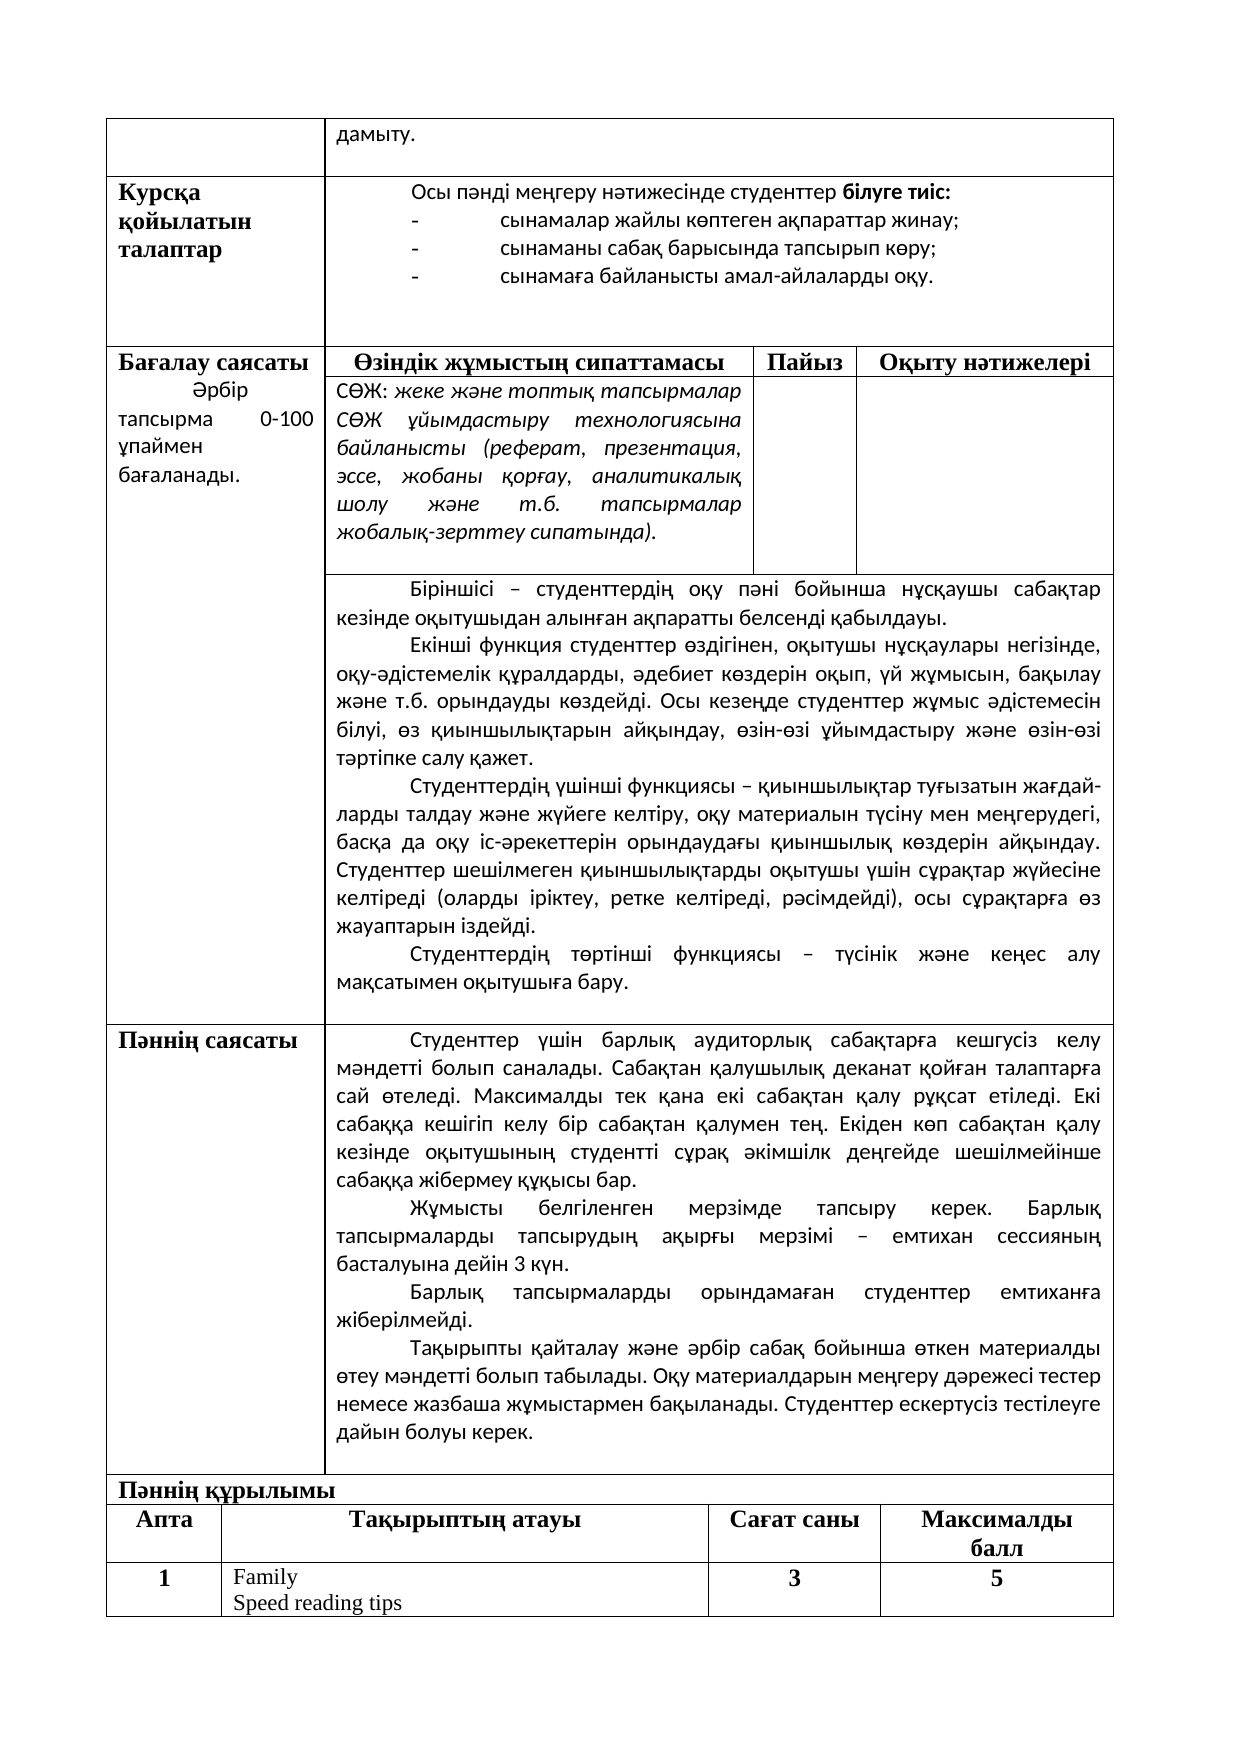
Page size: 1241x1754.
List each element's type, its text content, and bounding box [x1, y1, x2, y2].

table_cell 3 [709, 1563, 880, 1616]
table_cell Пайыз [754, 347, 856, 376]
table_cell [857, 377, 1113, 573]
table_cell Студенттер үшін барлық аудиторлық сабақтарға кешгусіз келу мәндетті болып саналады. Сабақтан қалушылық деканат қойған талаптарға сай өтеледі. Максималды тек қана екі сабақтан қалу рұқсат етіледі. Екі сабаққа кешігіп келу бір сабақтан қалумен тең. Екіден көп сабақтан қалу кезінде оқытушының студентті сұрақ әкімшілк деңгейде шешілмейінше сабаққа жібермеу құқысы бар. Жұмысты белгіленген мерзімде тапсыру керек. Барлық тапсырмаларды тапсырудың ақырғы мерзімі – емтихан сессияның басталуына дейін 3 күн. Барлық тапсырмаларды орындамаған студенттер емтиханға жіберілмейді. Тақырыпты қайталау және әрбір сабақ бойынша өткен материалды өтеу мәндетті болып табылады. Оқу материалдарын меңгеру дәрежесі тестер немесе жазбаша жұмыстармен бақыланады. Студенттер ескертусіз тестілеуге дайын болуы керек. [326, 1025, 1113, 1474]
table_cell Family Speed reading tips [222, 1563, 708, 1616]
table_cell 5 [881, 1563, 1113, 1616]
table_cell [107, 119, 324, 176]
table_cell Тақырыптың атауы [222, 1505, 708, 1562]
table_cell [326, 119, 1113, 176]
table_cell Осы пәнді меңгеру нәтижесінде студенттер білуге тиіс: сынамалар жайлы көптеген ақпараттар жинау; сынаманы сабақ барысында тапсырып көру; сынамаға байланысты амал-айлаларды оқу. [326, 177, 1113, 346]
table_cell Пәннің саясаты [107, 1025, 324, 1474]
table_cell Бағалау саясаты Әрбір тапсырма 0-100 ұпаймен бағаланады. [107, 347, 324, 1024]
table_cell Курсқа қойылатын талаптар [107, 177, 324, 346]
table_cell СӨЖ: жеке және топтық тапсырмалар СӨЖ ұйымдастыру технологиясына байланысты (реферат, презентация, эссе, жобаны қорғау, аналитикалық шолу және т.б. тапсырмалар жобалық-зерттеу сипатында). [326, 377, 753, 573]
table_cell [754, 377, 856, 573]
table_cell Біріншісі – студенттердің оқу пәні бойынша нұсқаушы сабақтар кезінде оқытушыдан алынған ақпаратты белсенді қабылдауы. Екінші функция студенттер өздігінен, оқытушы нұсқаулары негізінде, оқу-әдістемелік құралдарды, әдебиет көздерін оқып, үй жұмысын, бақылау және т.б. орындауды көздейді. Осы кезеңде студенттер жұмыс әдістемесін білуі, өз қиыншылықтарын айқындау, өзін-өзі ұйымдастыру және өзін-өзі тәртіпке салу қажет. Студенттердің үшінші функциясы – қиыншылықтар туғызатын жағдай-ларды талдау және жүйеге келтіру, оқу материалын түсіну мен меңгерудегі, басқа да оқу іс-әрекеттерін орындаудағы қиыншылық көздерін айқындау. Студенттер шешілмеген қиыншылықтарды оқытушы үшін сұрақтар жүйесіне келтіреді (оларды іріктеу, ретке келтіреді, рәсімдейді), осы сұрақтарға өз жауаптарын іздейді. Студенттердің төртінші функциясы – түсінік және кеңес алу мақсатымен оқытушыға бару. [326, 575, 1113, 1024]
table_cell Пәннің құрылымы [107, 1475, 1113, 1503]
table_cell 1 [107, 1563, 221, 1616]
table_cell Оқыту нәтижелері [857, 347, 1113, 376]
table_cell Өзіндік жұмыстың сипаттамасы [326, 347, 753, 376]
table_cell Максималды балл [881, 1505, 1113, 1562]
table_cell Апта [107, 1505, 221, 1562]
table_cell Сағат саны [709, 1505, 880, 1562]
